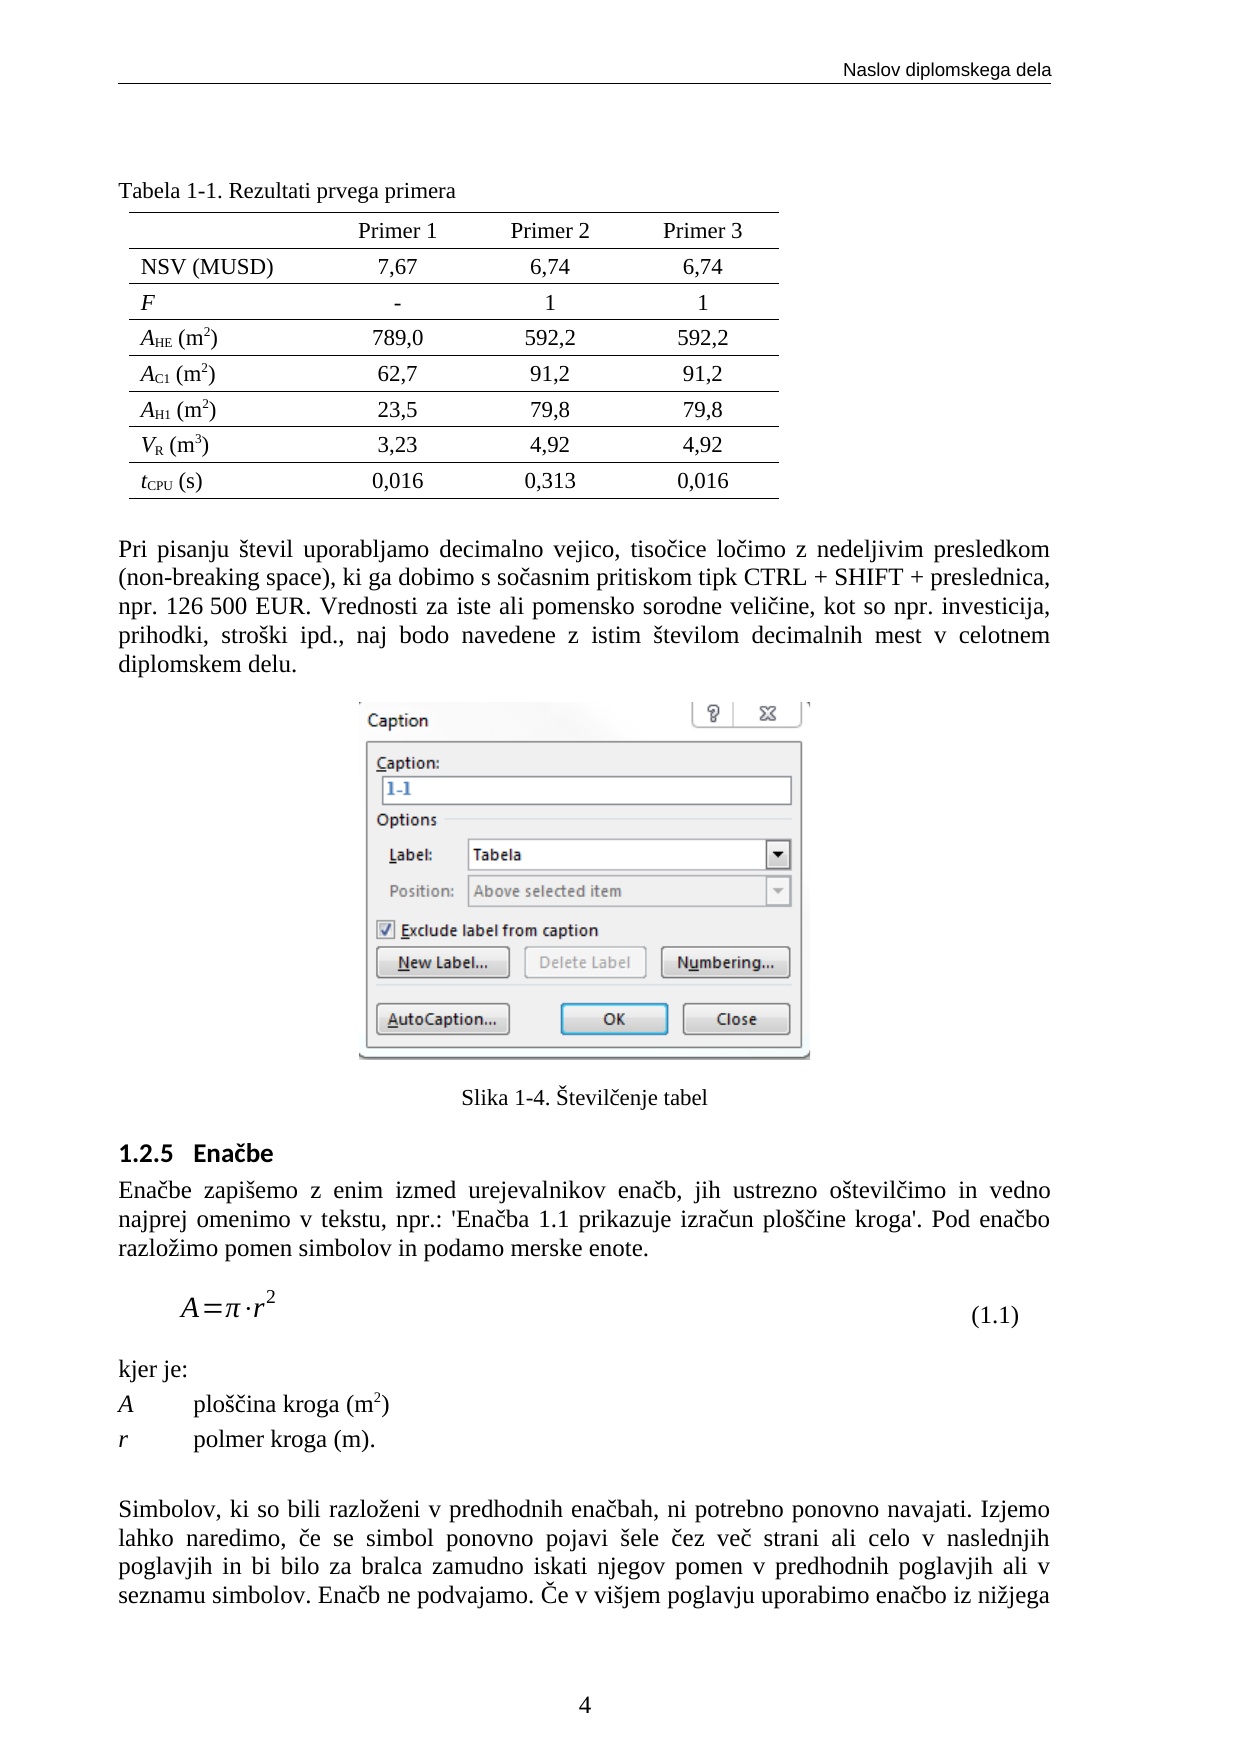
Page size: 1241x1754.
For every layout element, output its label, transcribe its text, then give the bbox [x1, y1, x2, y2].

table_header Primer 1 [321, 213, 474, 248]
table_cell 1 [474, 284, 626, 319]
table_cell 0,313 [474, 463, 626, 498]
text A ploščina kroga (m2) [118, 1389, 1051, 1418]
table_header Primer 2 [474, 213, 626, 248]
table_cell 1 [626, 284, 779, 319]
table_cell 592,2 [626, 320, 779, 355]
table_cell VR (m3) [129, 427, 321, 462]
table_cell - [321, 284, 474, 319]
table_cell 4,92 [626, 427, 779, 462]
text Tabela 1-1. Rezultati prvega primera [118, 177, 1051, 203]
table_cell 6,74 [474, 249, 626, 283]
table_cell 0,016 [626, 463, 779, 498]
picture [359, 702, 811, 1060]
table_cell tCPU (s) [129, 463, 321, 498]
table_cell AH1 (m2) [129, 392, 321, 426]
text (1.1) [177, 1286, 1051, 1329]
table_cell 789,0 [321, 320, 474, 355]
table_cell 4,92 [474, 427, 626, 462]
table_cell 79,8 [474, 392, 626, 426]
table_header Primer 3 [626, 213, 779, 248]
table_header [129, 213, 321, 248]
table_cell 91,2 [474, 356, 626, 391]
text Pri pisanju števil uporabljamo decimalno vejico, tisočice ločimo z nedeljivim presledkom (non-breaking space), ki ga dobimo s sočasnim pritiskom tipk CTRL + SHIFT + preslednica, npr. 126 500 EUR. Vrednosti za iste ali pomensko sorodne veličine, kot so npr. investicija, prihodki, stroški ipd., naj bodo navedene z istim številom decimalnih mest v celotnem diplomskem delu. [118, 534, 1051, 677]
text r polmer kroga (m). [118, 1424, 1051, 1453]
text Enačbe zapišemo z enim izmed urejevalnikov enačb, jih ustrezno oštevilčimo in vedno najprej omenimo v tekstu, npr.: 'Enačba 1.1 prikazuje izračun ploščine kroga'. Pod enačbo razložimo pomen simbolov in podamo merske enote. [118, 1175, 1051, 1261]
subtitle Enačbe [118, 1136, 1051, 1169]
table_cell AC1 (m2) [129, 356, 321, 391]
table_cell 7,67 [321, 249, 474, 283]
table_cell 0,016 [321, 463, 474, 498]
table_cell 23,5 [321, 392, 474, 426]
table_cell AHE (m2) [129, 320, 321, 355]
table_cell 62,7 [321, 356, 474, 391]
table_cell 6,74 [626, 249, 779, 283]
text kjer je: [118, 1354, 1051, 1383]
table_cell F [129, 284, 321, 319]
table_cell 79,8 [626, 392, 779, 426]
table_cell 91,2 [626, 356, 779, 391]
table_cell NSV (MUSD) [129, 249, 321, 283]
table_cell 592,2 [474, 320, 626, 355]
table_cell 3,23 [321, 427, 474, 462]
text Slika 1-4. Številčenje tabel [118, 1084, 1051, 1111]
